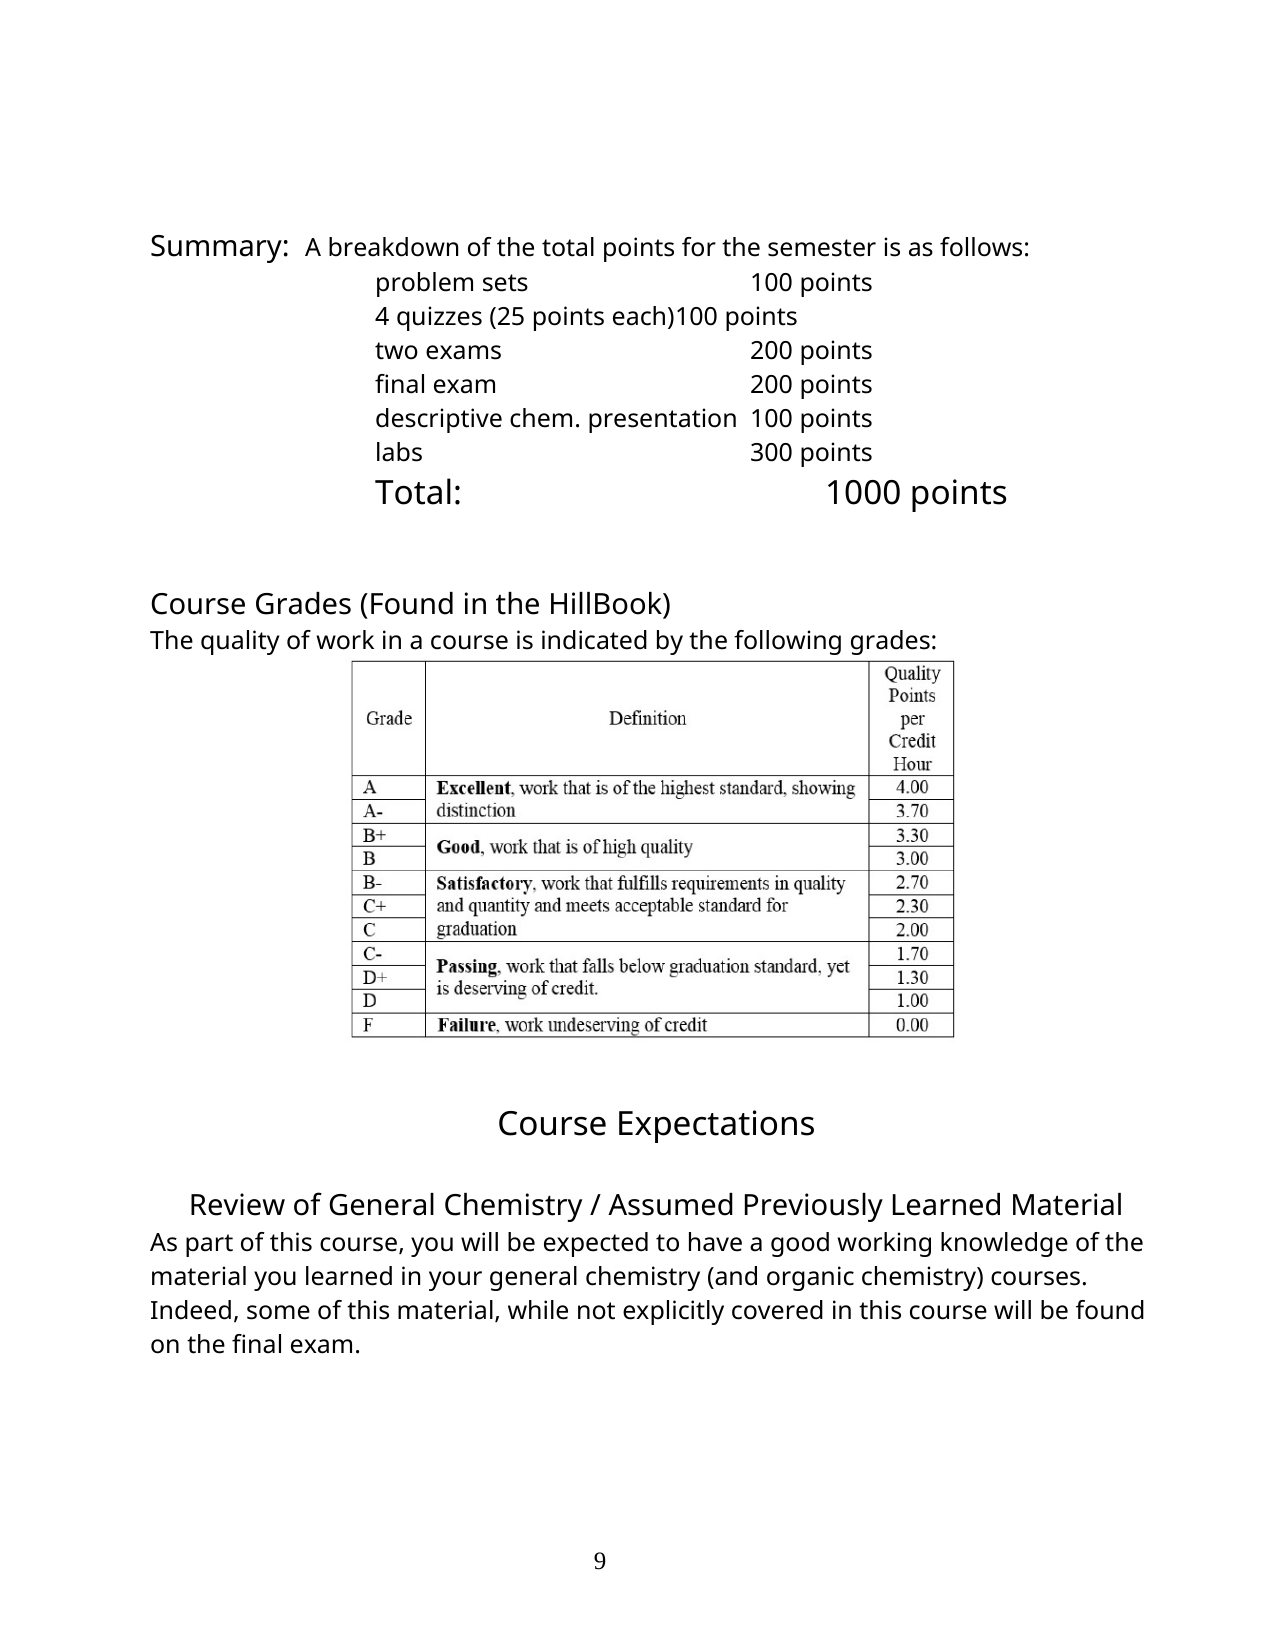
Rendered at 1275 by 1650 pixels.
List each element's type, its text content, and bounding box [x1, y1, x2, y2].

text Course Grades (Found in the HillBook) [150, 583, 1125, 623]
text Total: 1000 points [150, 469, 1162, 514]
text As part of this course, you will be expected to have a good working knowledge of the material you learned in your general chemistry (and organic chemistry) courses. Indeed, some of this material, while not explicitly covered in this course will be found on the final exam. [150, 1224, 1162, 1361]
subtitle Review of General Chemistry / Assumed Previously Learned Material [150, 1184, 1162, 1224]
text two exams 200 points [150, 333, 1162, 367]
text 4 quizzes (25 points each) 100 points [150, 299, 1162, 333]
picture [345, 657, 957, 1045]
text The quality of work in a course is indicated by the following grades: [150, 623, 1125, 657]
subtitle Summary: A breakdown of the total points for the semester is as follows: [150, 225, 1162, 265]
subtitle Course Expectations [150, 1099, 1162, 1145]
text descriptive chem. presentation 100 points [150, 401, 1162, 435]
text final exam 200 points [150, 367, 1162, 401]
text labs 300 points [300, 435, 1162, 469]
text problem sets 100 points [150, 265, 1162, 299]
